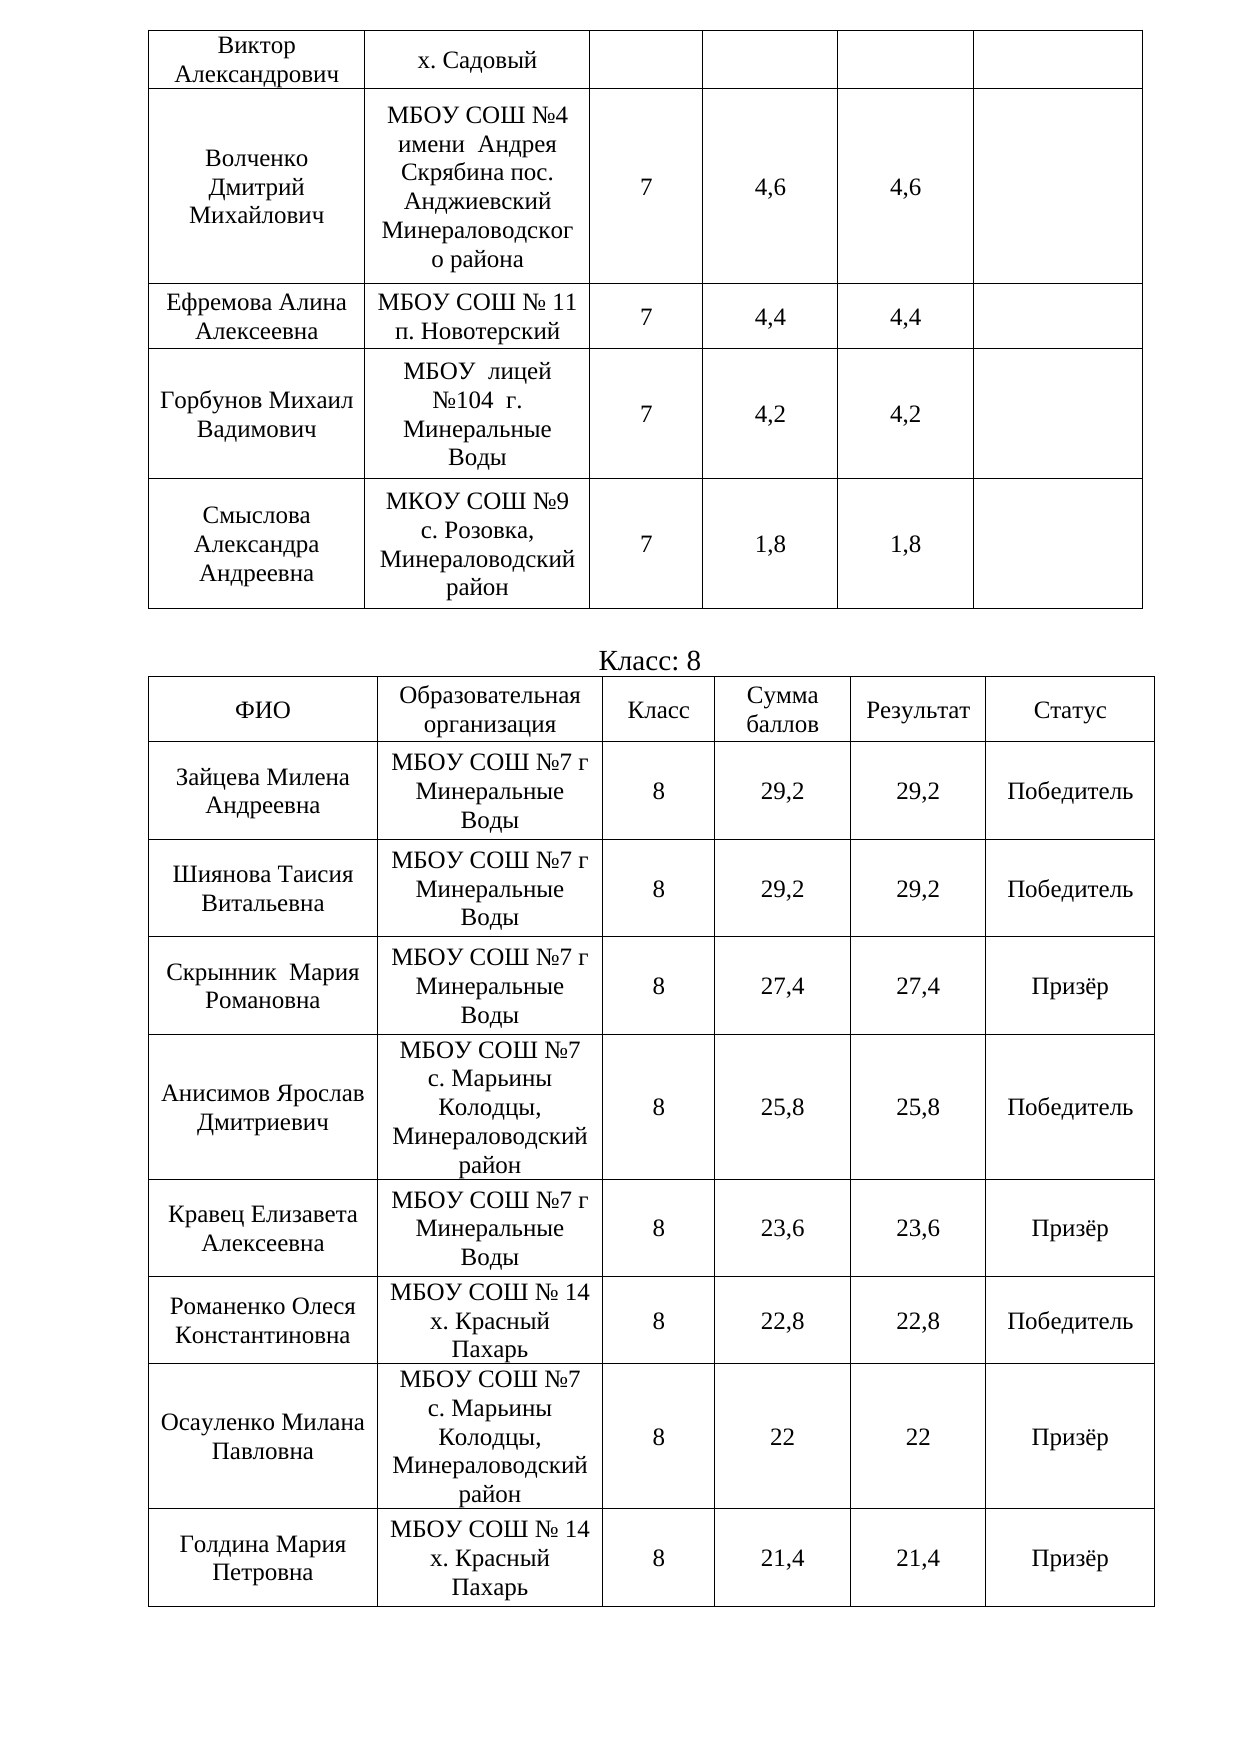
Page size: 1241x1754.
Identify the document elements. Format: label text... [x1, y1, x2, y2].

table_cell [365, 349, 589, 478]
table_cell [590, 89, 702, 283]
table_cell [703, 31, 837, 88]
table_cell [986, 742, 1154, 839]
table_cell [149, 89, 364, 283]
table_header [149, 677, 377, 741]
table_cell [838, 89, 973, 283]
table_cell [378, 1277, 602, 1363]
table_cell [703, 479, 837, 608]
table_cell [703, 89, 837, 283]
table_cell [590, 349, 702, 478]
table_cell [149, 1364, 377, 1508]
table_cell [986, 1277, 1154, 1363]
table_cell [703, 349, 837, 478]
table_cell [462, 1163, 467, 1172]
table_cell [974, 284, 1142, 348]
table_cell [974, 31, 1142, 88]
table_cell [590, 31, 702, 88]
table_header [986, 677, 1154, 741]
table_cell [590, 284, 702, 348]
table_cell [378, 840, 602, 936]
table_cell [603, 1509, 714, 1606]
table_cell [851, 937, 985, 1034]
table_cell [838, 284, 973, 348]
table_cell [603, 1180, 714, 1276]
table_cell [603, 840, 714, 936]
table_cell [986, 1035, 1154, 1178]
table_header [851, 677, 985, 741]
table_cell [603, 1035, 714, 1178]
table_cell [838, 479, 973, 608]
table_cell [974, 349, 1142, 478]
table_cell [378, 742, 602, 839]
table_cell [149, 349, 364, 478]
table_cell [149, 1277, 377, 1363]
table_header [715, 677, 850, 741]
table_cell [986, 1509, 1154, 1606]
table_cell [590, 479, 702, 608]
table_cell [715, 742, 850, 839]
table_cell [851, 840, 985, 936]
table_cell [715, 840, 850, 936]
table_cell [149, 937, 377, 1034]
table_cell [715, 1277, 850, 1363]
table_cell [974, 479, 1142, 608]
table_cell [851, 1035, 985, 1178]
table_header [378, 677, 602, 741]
text Класс: 8 [148, 643, 1152, 676]
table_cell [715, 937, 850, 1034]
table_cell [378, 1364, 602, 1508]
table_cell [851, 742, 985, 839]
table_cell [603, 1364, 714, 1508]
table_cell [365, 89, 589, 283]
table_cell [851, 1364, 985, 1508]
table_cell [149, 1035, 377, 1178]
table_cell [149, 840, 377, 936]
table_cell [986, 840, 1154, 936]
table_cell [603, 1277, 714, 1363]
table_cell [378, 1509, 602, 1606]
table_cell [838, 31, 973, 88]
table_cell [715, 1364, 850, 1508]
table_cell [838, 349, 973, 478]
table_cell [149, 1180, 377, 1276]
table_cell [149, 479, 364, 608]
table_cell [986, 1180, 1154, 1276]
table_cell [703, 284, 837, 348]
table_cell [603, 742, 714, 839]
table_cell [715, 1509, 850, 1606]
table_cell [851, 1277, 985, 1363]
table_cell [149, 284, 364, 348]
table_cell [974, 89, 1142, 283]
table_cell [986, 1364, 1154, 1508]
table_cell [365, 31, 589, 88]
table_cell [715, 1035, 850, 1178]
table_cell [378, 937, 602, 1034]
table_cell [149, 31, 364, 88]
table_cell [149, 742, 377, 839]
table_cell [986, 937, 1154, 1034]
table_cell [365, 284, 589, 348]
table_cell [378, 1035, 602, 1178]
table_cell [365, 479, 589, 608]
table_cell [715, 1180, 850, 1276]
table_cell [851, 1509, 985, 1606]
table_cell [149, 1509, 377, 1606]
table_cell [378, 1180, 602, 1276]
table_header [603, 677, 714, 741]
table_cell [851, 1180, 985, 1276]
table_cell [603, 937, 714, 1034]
